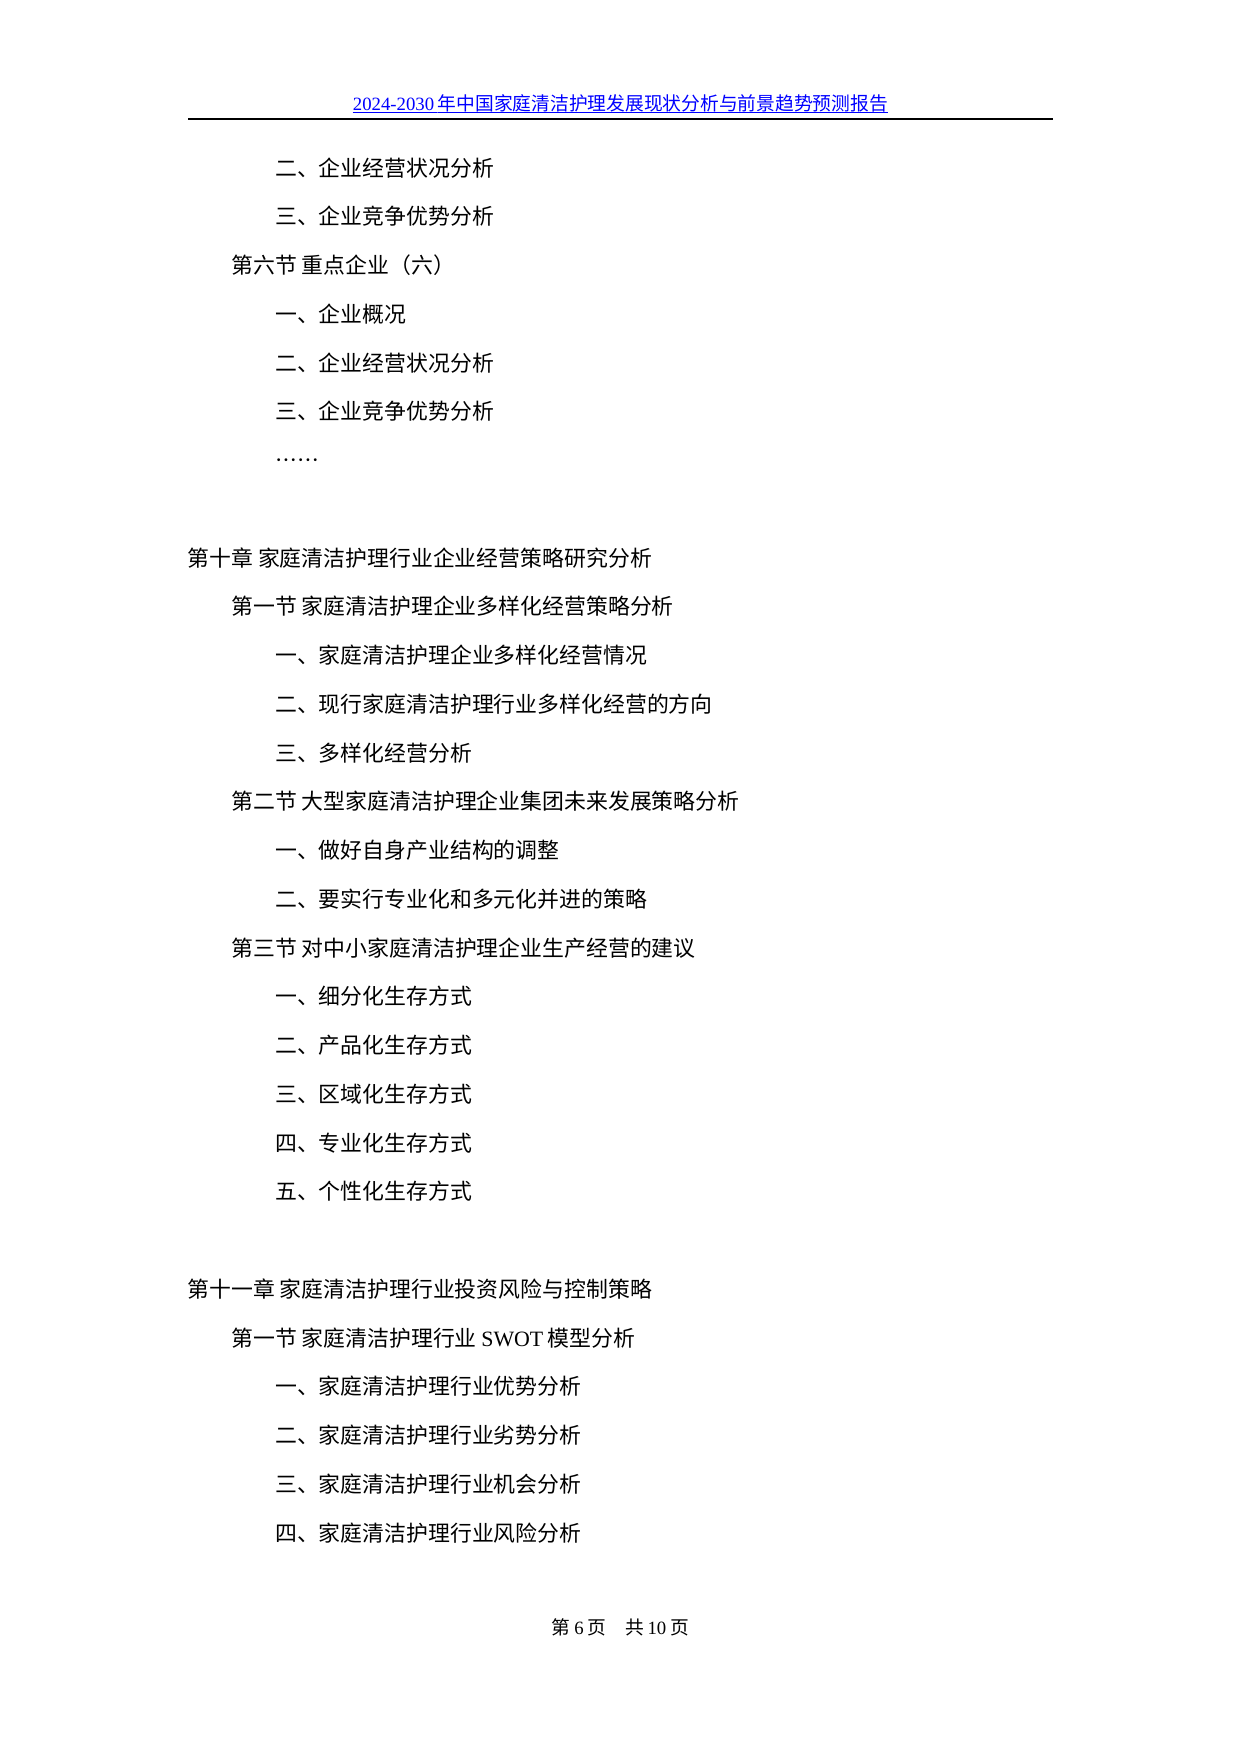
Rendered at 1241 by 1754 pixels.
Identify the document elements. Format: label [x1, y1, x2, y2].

text [187, 150, 1053, 1548]
